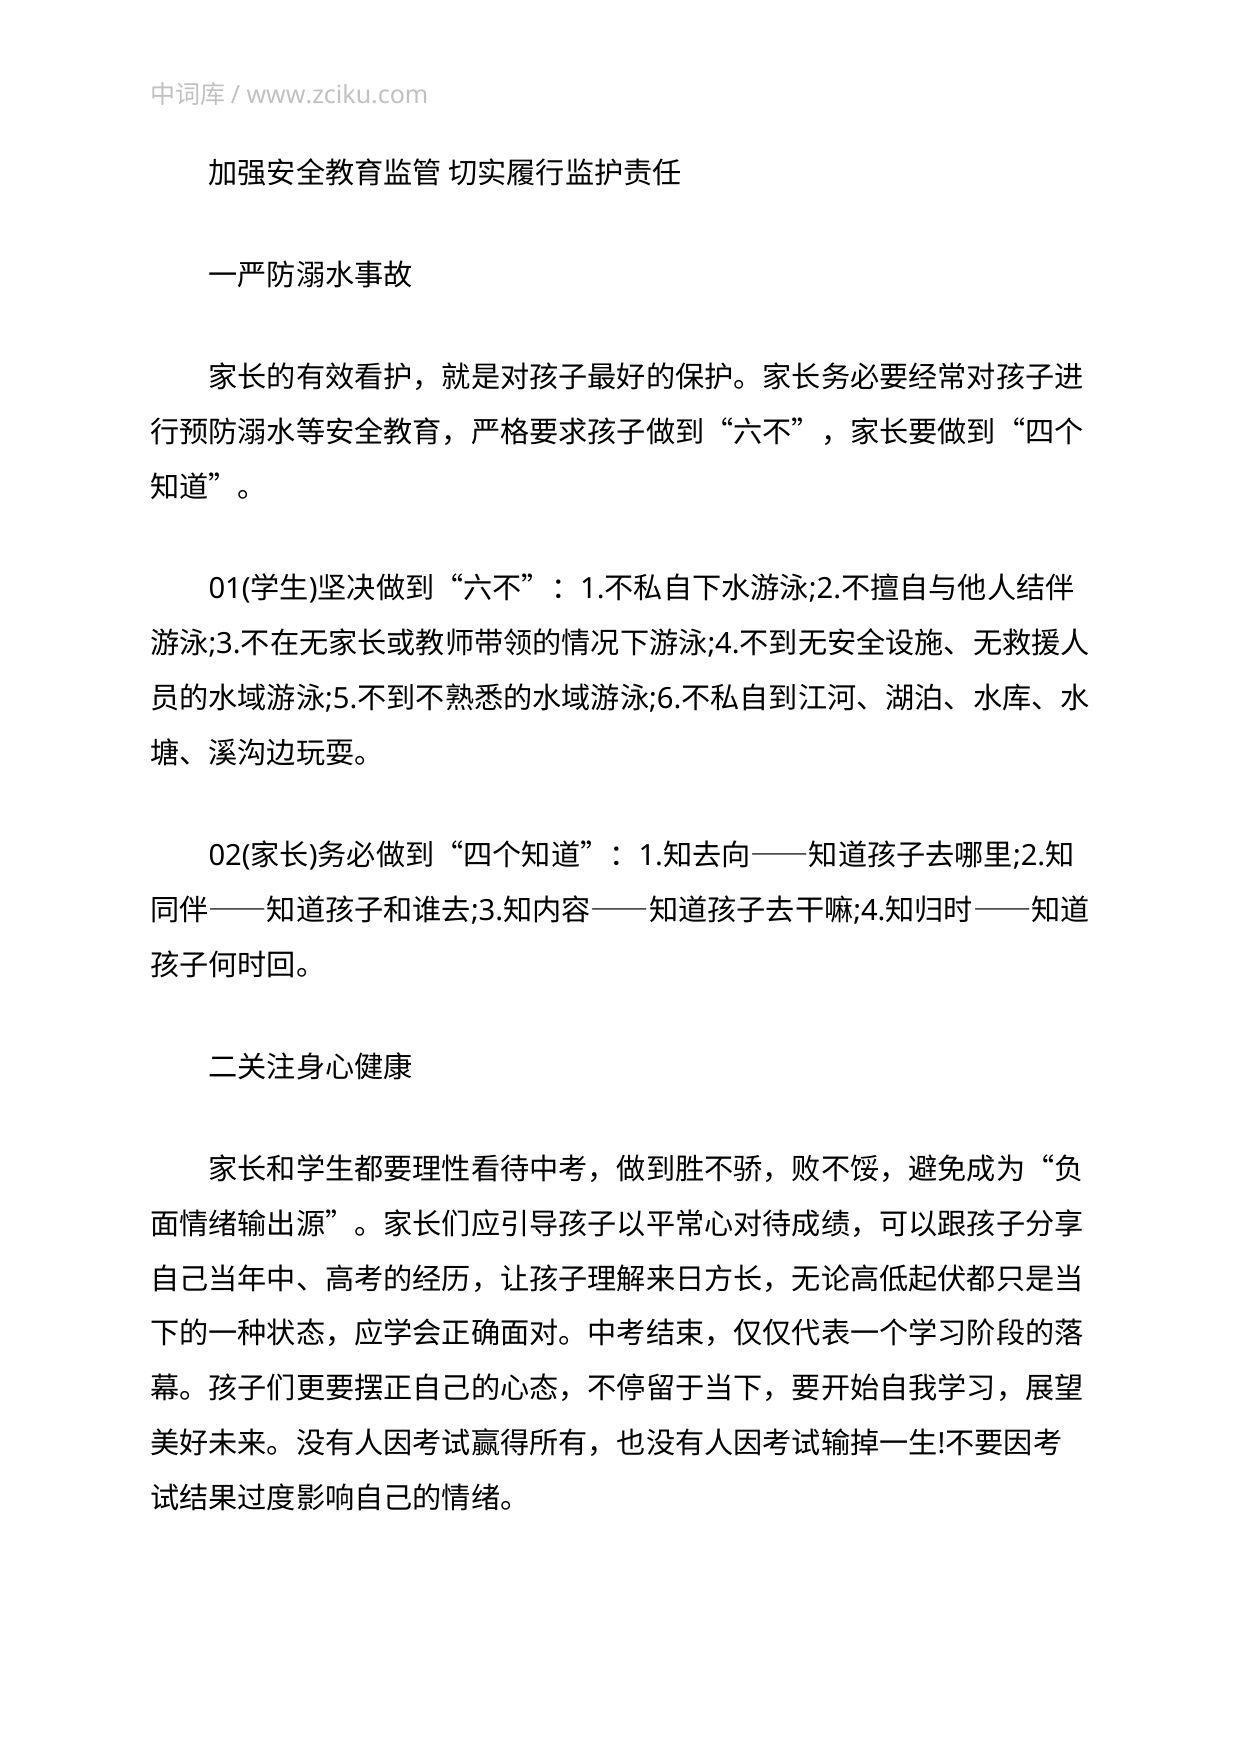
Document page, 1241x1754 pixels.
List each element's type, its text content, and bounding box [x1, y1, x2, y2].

text 一严防溺水事故 [150, 252, 1090, 294]
text 01(学生)坚决做到“六不”：1.不私自下水游泳;2.不擅自与他人结伴游泳;3.不在无家长或教师带领的情况下游泳;4.不到无安全设施、无救援人员的水域游泳;5.不到不熟悉的水域游泳;6.不私自到江河、湖泊、水库、水塘、溪沟边玩耍。 [150, 565, 1090, 772]
text 家长和学生都要理性看待中考，做到胜不骄，败不馁，避免成为“负面情绪输出源”。家长们应引导孩子以平常心对待成绩，可以跟孩子分享自己当年中、高考的经历，让孩子理解来日方长，无论高低起伏都只是当下的一种状态，应学会正确面对。中考结束，仅仅代表一个学习阶段的落幕。孩子们更要摆正自己的心态，不停留于当下，要开始自我学习，展望美好未来。没有人因考试赢得所有，也没有人因考试输掉一生!不要因考试结果过度影响自己的情绪。 [150, 1145, 1090, 1517]
text 家长的有效看护，就是对孩子最好的保护。家长务必要经常对孩子进行预防溺水等安全教育，严格要求孩子做到“六不”，家长要做到“四个知道”。 [150, 353, 1090, 506]
text 二关注身心健康 [150, 1044, 1090, 1086]
text 02(家长)务必做到“四个知道”：1.知去向——知道孩子去哪里;2.知同伴——知道孩子和谁去;3.知内容——知道孩子去干嘛;4.知归时——知道孩子何时回。 [150, 832, 1090, 984]
text 加强安全教育监管 切实履行监护责任 [150, 150, 1090, 192]
